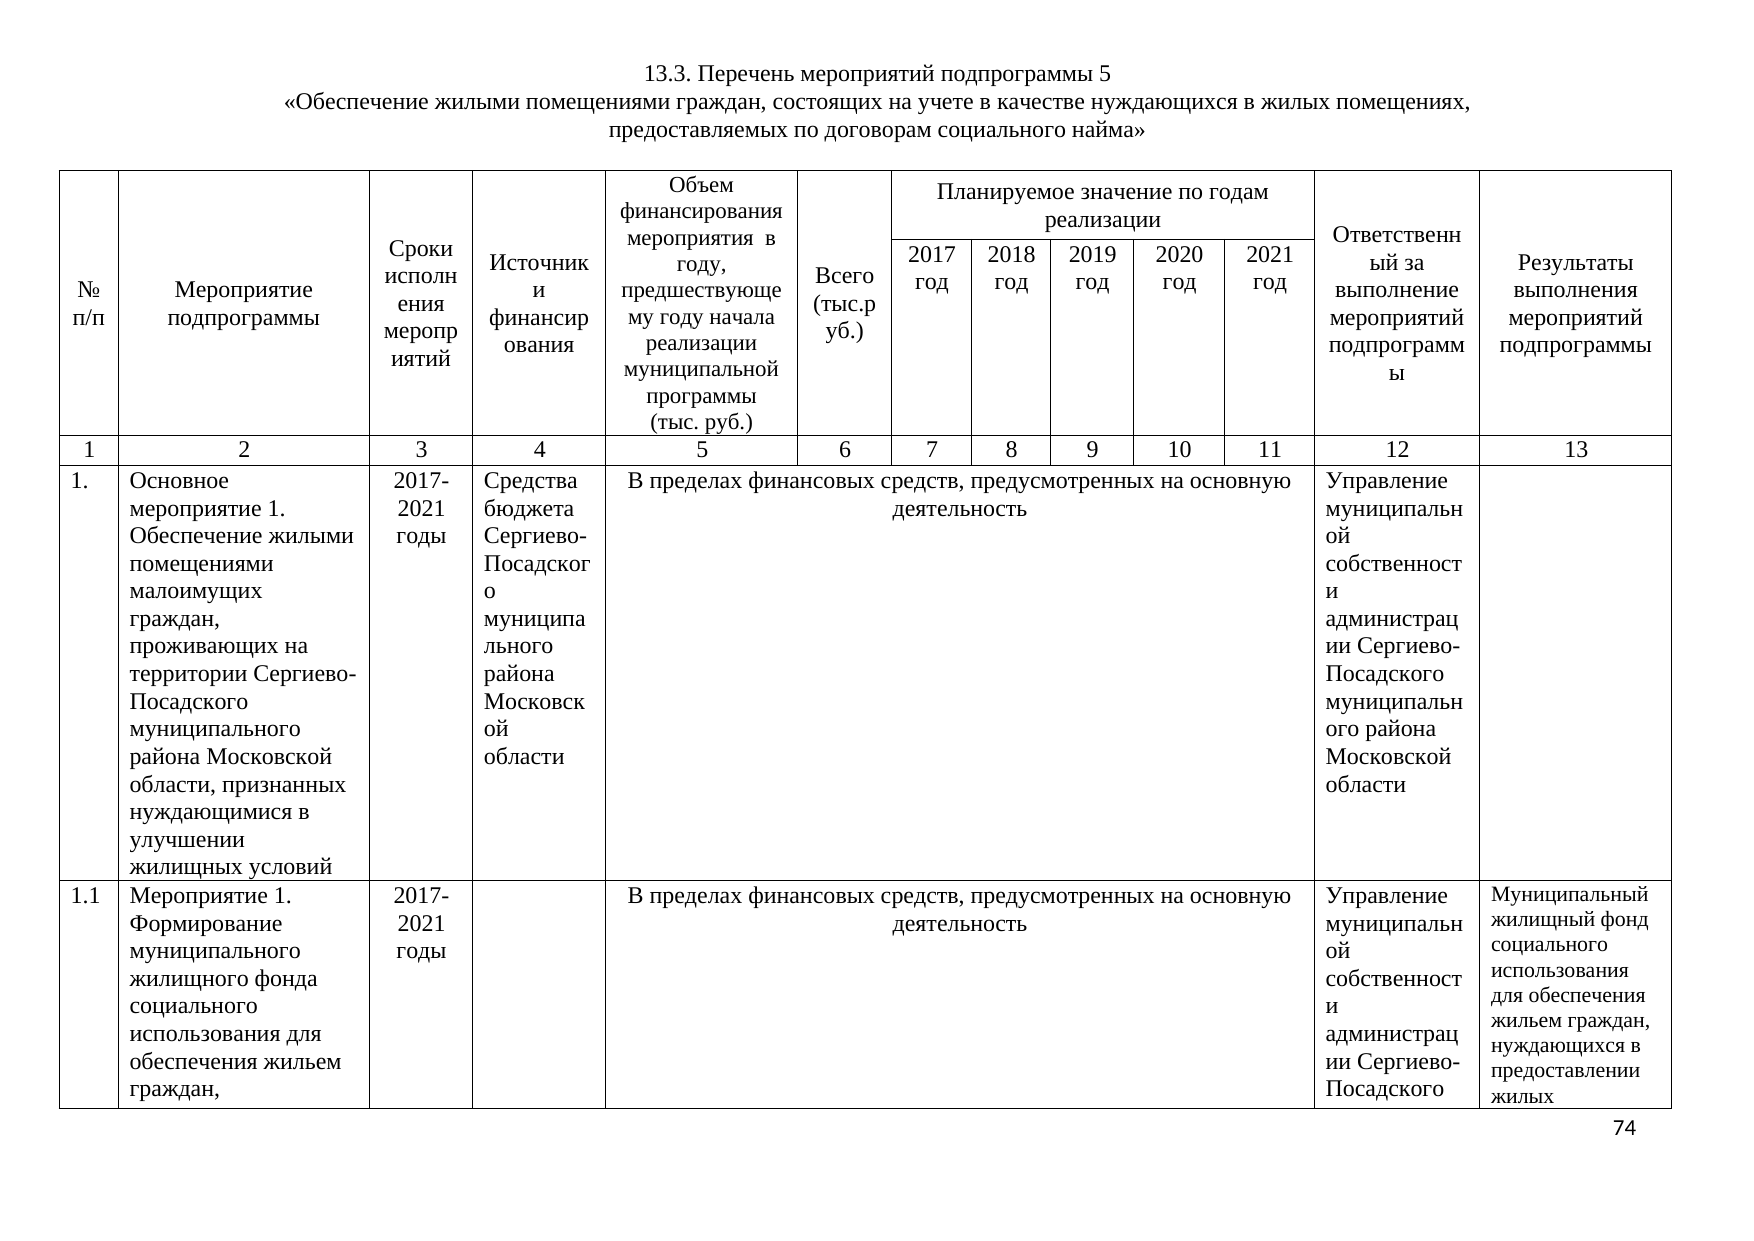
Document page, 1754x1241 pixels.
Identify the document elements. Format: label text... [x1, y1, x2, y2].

table_cell 2018 год [972, 240, 1050, 434]
table_header Планируемое значение по годам реализации [892, 171, 1314, 239]
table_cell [119, 881, 369, 1108]
table_cell 10 [1134, 436, 1224, 465]
table_header Источники финансирования [473, 171, 605, 434]
table_cell 2017-2021 годы [370, 466, 472, 880]
table_cell 7 [892, 436, 971, 465]
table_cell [1315, 881, 1479, 1108]
table_header Мероприятие подпрограммы [119, 171, 369, 434]
table_header Ответственный за выполнение мероприятий подпрограммы [1315, 171, 1479, 434]
table_cell 11 [1225, 436, 1314, 465]
table_header Всего (тыс.руб.) [798, 171, 891, 434]
text «Обеспечение жилыми помещениями граждан, состоящих на учете в качестве нуждающихся в жилых помещениях, [118, 87, 1637, 115]
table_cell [606, 881, 1314, 1108]
table_cell [1480, 466, 1671, 880]
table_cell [1480, 881, 1671, 1108]
table_cell 5 [606, 436, 797, 465]
text предоставляемых по договорам социального найма» [118, 115, 1637, 142]
table_cell 3 [370, 436, 472, 465]
table_cell 4 [473, 436, 605, 465]
table_header № п/п [60, 171, 118, 434]
table_cell 2017 год [892, 240, 971, 434]
table_cell [473, 881, 605, 1108]
table_cell Средства бюджета Сергиево-Посадского муниципального района Московской области [473, 466, 605, 880]
table_cell 6 [798, 436, 891, 465]
table_cell Основное мероприятие 1. Обеспечение жилыми помещениями малоимущих граждан, проживающих на территории Сергиево-Посадского муниципального района Московской области, признанных нуждающимися в улучшении жилищных условий [119, 466, 369, 880]
table_cell 2017-2021 годы [370, 881, 472, 1108]
table_header Результаты выполнения мероприятий подпрограммы [1480, 171, 1671, 434]
table_cell 2020 год [1134, 240, 1224, 434]
table_cell 13 [1480, 436, 1671, 465]
table_cell В пределах финансовых средств, предусмотренных на основную деятельность [606, 466, 1314, 880]
text 13.3. Перечень мероприятий подпрограммы 5 [118, 59, 1637, 87]
table_cell 12 [1315, 436, 1479, 465]
table_cell 2 [119, 436, 369, 465]
table_cell 9 [1051, 436, 1133, 465]
table_cell 1. [60, 466, 118, 880]
table_cell 1.1 [60, 881, 118, 1108]
table_header Сроки исполнения мероприятий [370, 171, 472, 434]
table_header Объем финансирования мероприятия в году, предшествующему году начала реализации муниципальной программы (тыс. руб.) [606, 171, 797, 434]
table_cell 8 [972, 436, 1050, 465]
table_cell Управление муниципальной собственности администрации Сергиево-Посадского муниципального района Московской области [1315, 466, 1479, 880]
table_cell 2019 год [1051, 240, 1133, 434]
table_cell 1 [60, 436, 118, 465]
table_cell 2021 год [1225, 240, 1314, 434]
